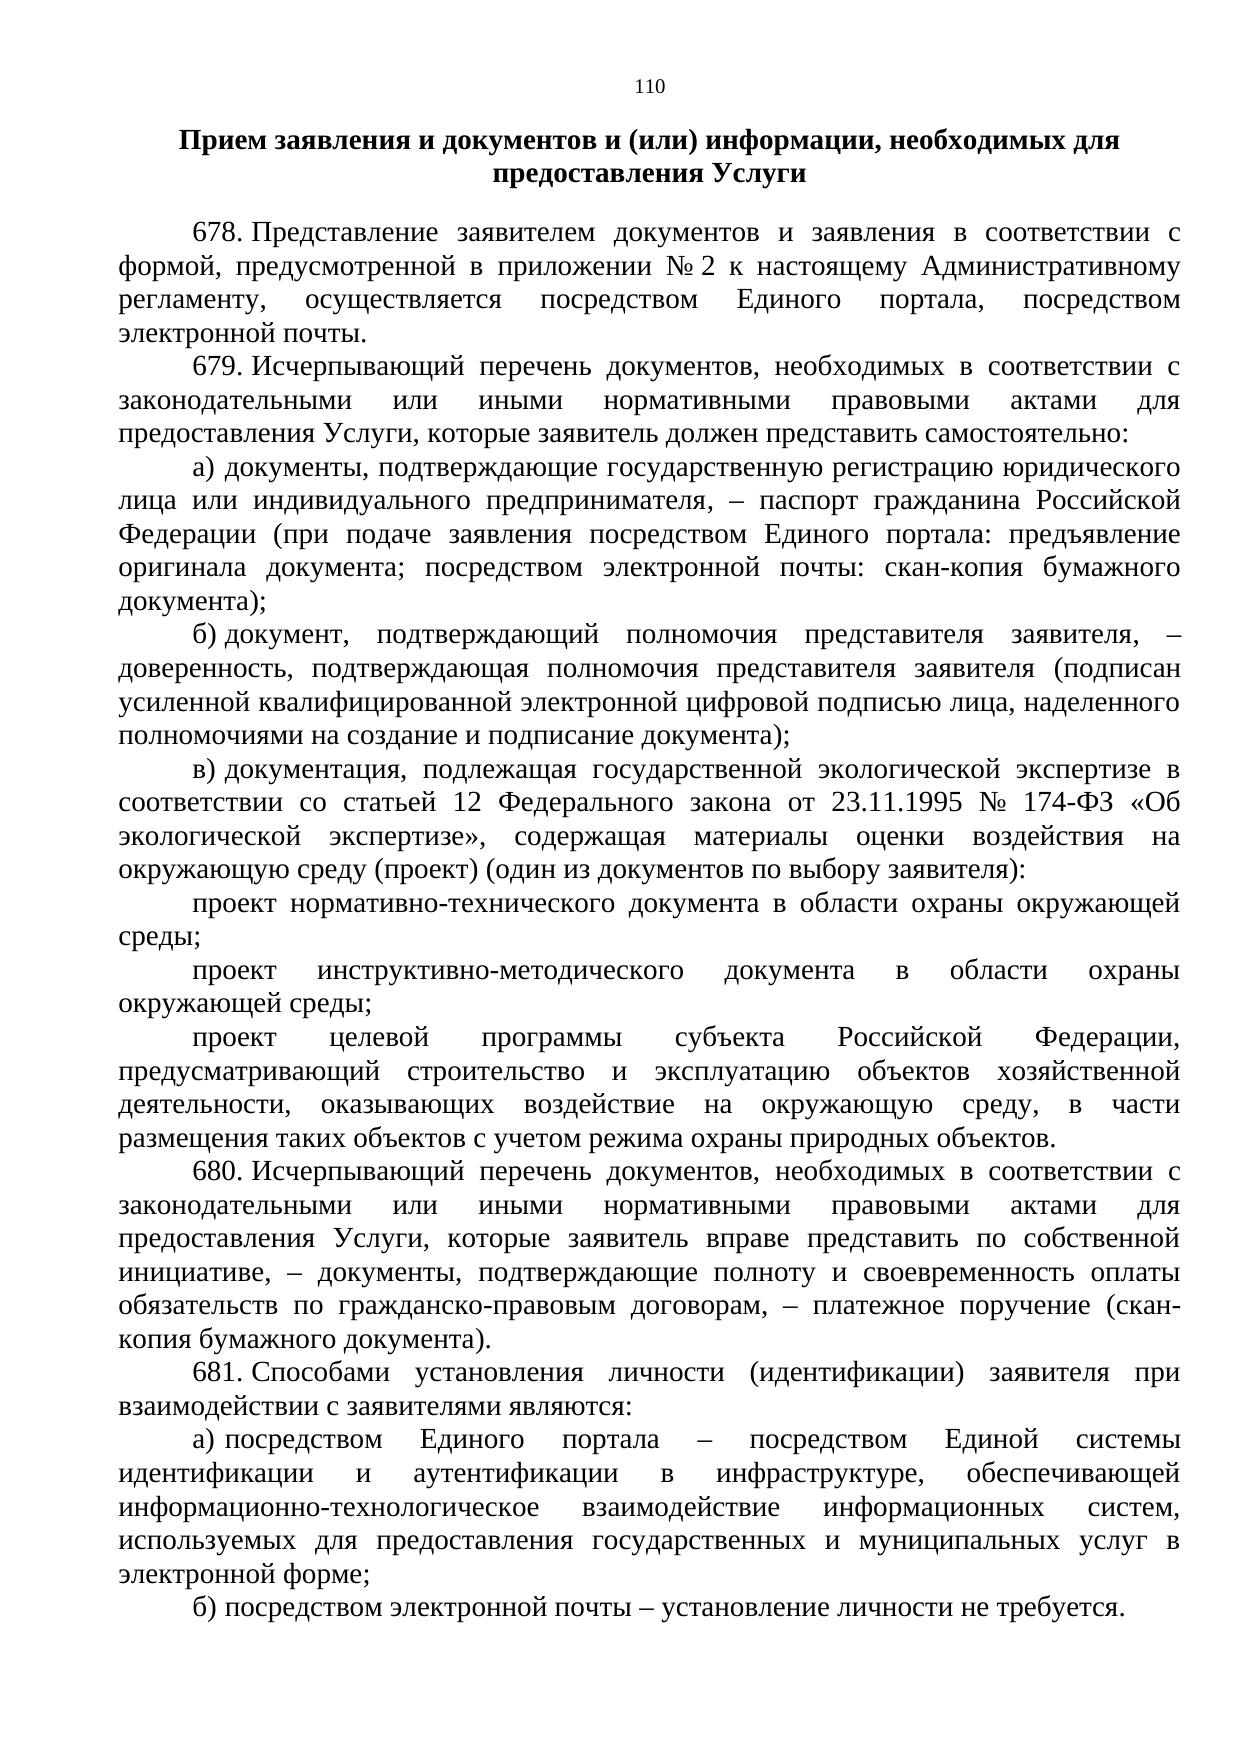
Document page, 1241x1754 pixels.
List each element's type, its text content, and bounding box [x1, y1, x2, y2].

list посредством Единого портала – посредством Единой системы идентификации и аутентификации в инфраструктуре, обеспечивающей информационно-технологическое взаимодействие информационных систем, используемых для предоставления государственных и муниципальных услуг в электронной форме; [118, 1422, 1181, 1589]
text проект инструктивно-методического документа в области охраны окружающей среды; [118, 952, 1181, 1019]
list Представление заявителем документов и заявления в соответствии с формой, предусмотренной в приложении № 2 к настоящему Административному регламенту, осуществляется посредством Единого портала, посредством электронной почты. [118, 214, 1181, 348]
list Способами установления личности (идентификации) заявителя при взаимодействии с заявителями являются: [118, 1354, 1181, 1422]
text Прием заявления и документов и (или) информации, необходимых для предоставления Услуги [118, 122, 1181, 189]
text проект целевой программы субъекта Российской Федерации, предусматривающий строительство и эксплуатацию объектов хозяйственной деятельности, оказывающих воздействие на окружающую среду, в части размещения таких объектов с учетом режима охраны природных объектов. [118, 1019, 1181, 1153]
list Исчерпывающий перечень документов, необходимых в соответствии с законодательными или иными нормативными правовыми актами для предоставления Услуги, которые заявитель должен представить самостоятельно: [118, 348, 1181, 449]
text проект нормативно-технического документа в области охраны окружающей среды; [118, 885, 1181, 952]
list посредством электронной почты – установление личности не требуется. [118, 1589, 1181, 1623]
list документы, подтверждающие государственную регистрацию юридического лица или индивидуального предпринимателя, – паспорт гражданина Российской Федерации (при подаче заявления посредством Единого портала: предъявление оригинала документа; посредством электронной почты: скан-копия бумажного документа); [118, 449, 1181, 617]
list документация, подлежащая государственной экологической экспертизе в соответствии со статьей 12 Федерального закона от 23.11.1995 № 174-ФЗ «Об экологической экспертизе», содержащая материалы оценки воздействия на окружающую среду (проект) (один из документов по выбору заявителя): [118, 751, 1181, 885]
list документ, подтверждающий полномочия представителя заявителя, – доверенность, подтверждающая полномочия представителя заявителя (подписан усиленной квалифицированной электронной цифровой подписью лица, наделенного полномочиями на создание и подписание документа); [118, 617, 1181, 751]
list Исчерпывающий перечень документов, необходимых в соответствии с законодательными или иными нормативными правовыми актами для предоставления Услуги, которые заявитель вправе представить по собственной инициативе, – документы, подтверждающие полноту и своевременность оплаты обязательств по гражданско-правовым договорам, – платежное поручение (скан-копия бумажного документа). [118, 1153, 1181, 1354]
